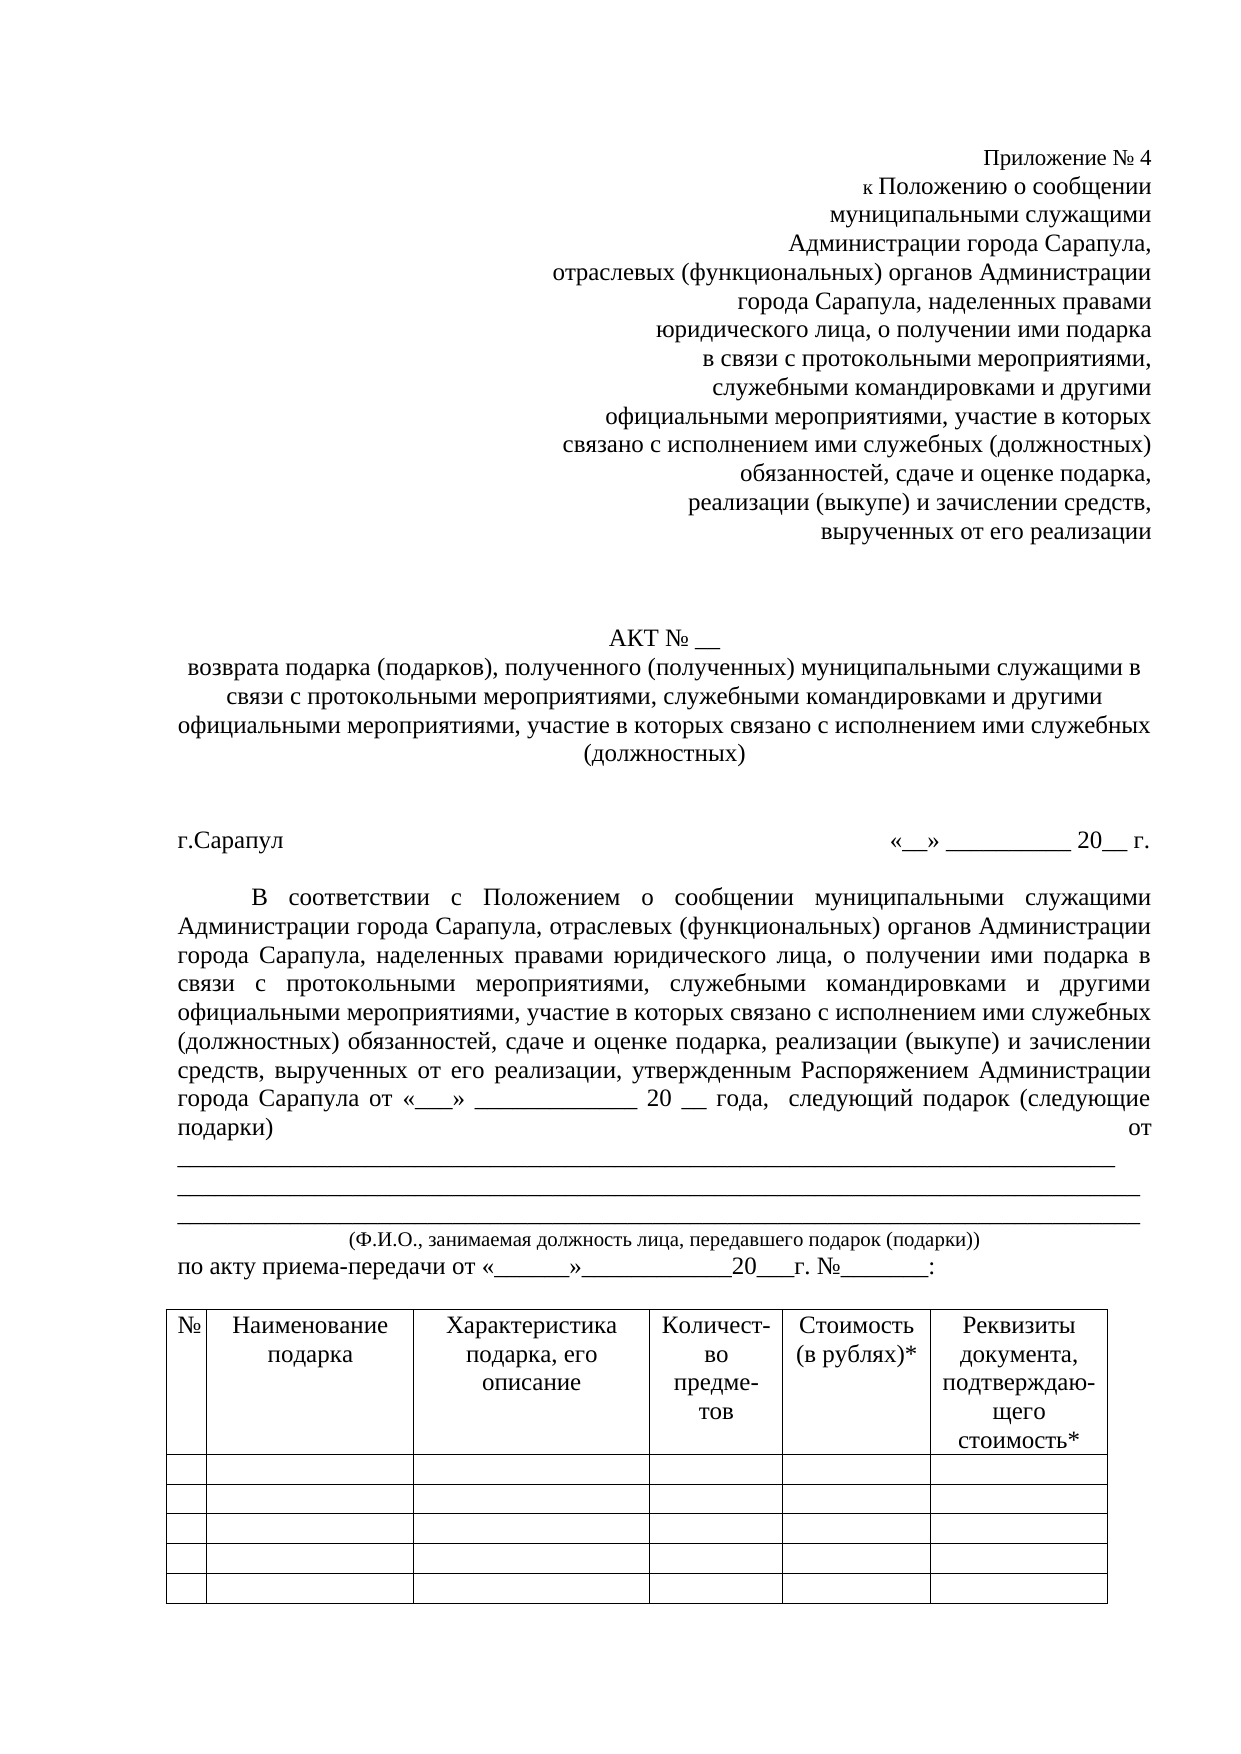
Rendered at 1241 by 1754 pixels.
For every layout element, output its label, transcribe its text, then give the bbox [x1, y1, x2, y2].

text города Сарапула, наделенных правами [177, 286, 1152, 314]
table_cell [207, 1574, 413, 1603]
text официальными мероприятиями, участие в которых [177, 401, 1152, 429]
table_cell [783, 1485, 930, 1513]
table_cell [783, 1544, 930, 1573]
table_cell [783, 1574, 930, 1603]
text (Ф.И.О., занимаемая должность лица, передавшего подарок (подарки)) [177, 1227, 1152, 1251]
text муниципальными служащими [177, 199, 1152, 228]
text обязанностей, сдаче и оценке подарка, [177, 458, 1152, 487]
text служебными командировками и другими [177, 372, 1152, 401]
text В соответствии с Положением о сообщении муниципальными служащими Администрации города Сарапула, отраслевых (функциональных) органов Администрации города Сарапула, наделенных правами юридического лица, о получении ими подарка в связи с протокольными мероприятиями, служебными командировками и другими официальными мероприятиями, участие в которых связано с исполнением ими служебных (должностных) обязанностей, сдаче и оценке подарка, реализации (выкупе) и зачислении средств, вырученных от его реализации, утвержденным Распоряжением Администрации города Сарапула от «___» _____________ 20 __ года, следующий подарок (следующие подарки) от ___________________________________________________________________________ [177, 882, 1152, 1170]
table_cell [414, 1544, 649, 1573]
text реализации (выкупе) и зачислении средств, [177, 487, 1152, 516]
table_cell [414, 1574, 649, 1603]
table_cell [783, 1514, 930, 1543]
table_cell [167, 1514, 206, 1543]
table_header Количест-во предме-тов [650, 1310, 782, 1454]
table_cell [931, 1514, 1107, 1543]
table_cell [931, 1544, 1107, 1573]
text в связи с протокольными мероприятиями, [177, 343, 1152, 372]
text возврата подарка (подарков), полученного (полученных) муниципальными служащими в связи с протокольными мероприятиями, служебными командировками и другими официальными мероприятиями, участие в которых связано с исполнением ими служебных (должностных) [177, 652, 1152, 767]
table_header № [167, 1310, 206, 1454]
table_cell [167, 1544, 206, 1573]
text отраслевых (функциональных) органов Администрации [177, 257, 1152, 286]
table_header Наименование подарка [207, 1310, 413, 1454]
table_cell [207, 1544, 413, 1573]
table_cell [414, 1455, 649, 1483]
text вырученных от его реализации [177, 516, 1152, 544]
text к Положению о сообщении [177, 171, 1152, 199]
table_cell [650, 1514, 782, 1543]
table_cell [167, 1455, 206, 1483]
table_cell [207, 1514, 413, 1543]
table_cell [167, 1574, 206, 1603]
text Приложение № 4 [177, 144, 1152, 171]
text __________________________________________________________________________________________________________________________________________________________ [177, 1170, 1152, 1227]
table_header Характеристика подарка, его описание [414, 1310, 649, 1454]
table_cell [414, 1485, 649, 1513]
text по акту приема-передачи от «______»____________20___г. №_______: [177, 1251, 1152, 1280]
table_cell [783, 1455, 930, 1483]
table_cell [650, 1485, 782, 1513]
table_cell [650, 1455, 782, 1483]
table_cell [167, 1485, 206, 1513]
text связано с исполнением ими служебных (должностных) [177, 429, 1152, 458]
text юридического лица, о получении ими подарка [177, 314, 1152, 343]
table_header Реквизиты документа, подтверждаю-щего стоимость* [931, 1310, 1107, 1454]
table_cell [650, 1544, 782, 1573]
text АКТ № __ [177, 623, 1152, 652]
text г.Сарапул «__» __________ 20__ г. [177, 825, 1152, 853]
table_cell [931, 1574, 1107, 1603]
table_cell [207, 1485, 413, 1513]
table_header Стоимость (в рублях)* [783, 1310, 930, 1454]
table_cell [650, 1574, 782, 1603]
table_cell [931, 1485, 1107, 1513]
table_cell [207, 1455, 413, 1483]
table_cell [414, 1514, 649, 1543]
text Администрации города Сарапула, [177, 228, 1152, 257]
table_cell [931, 1455, 1107, 1483]
